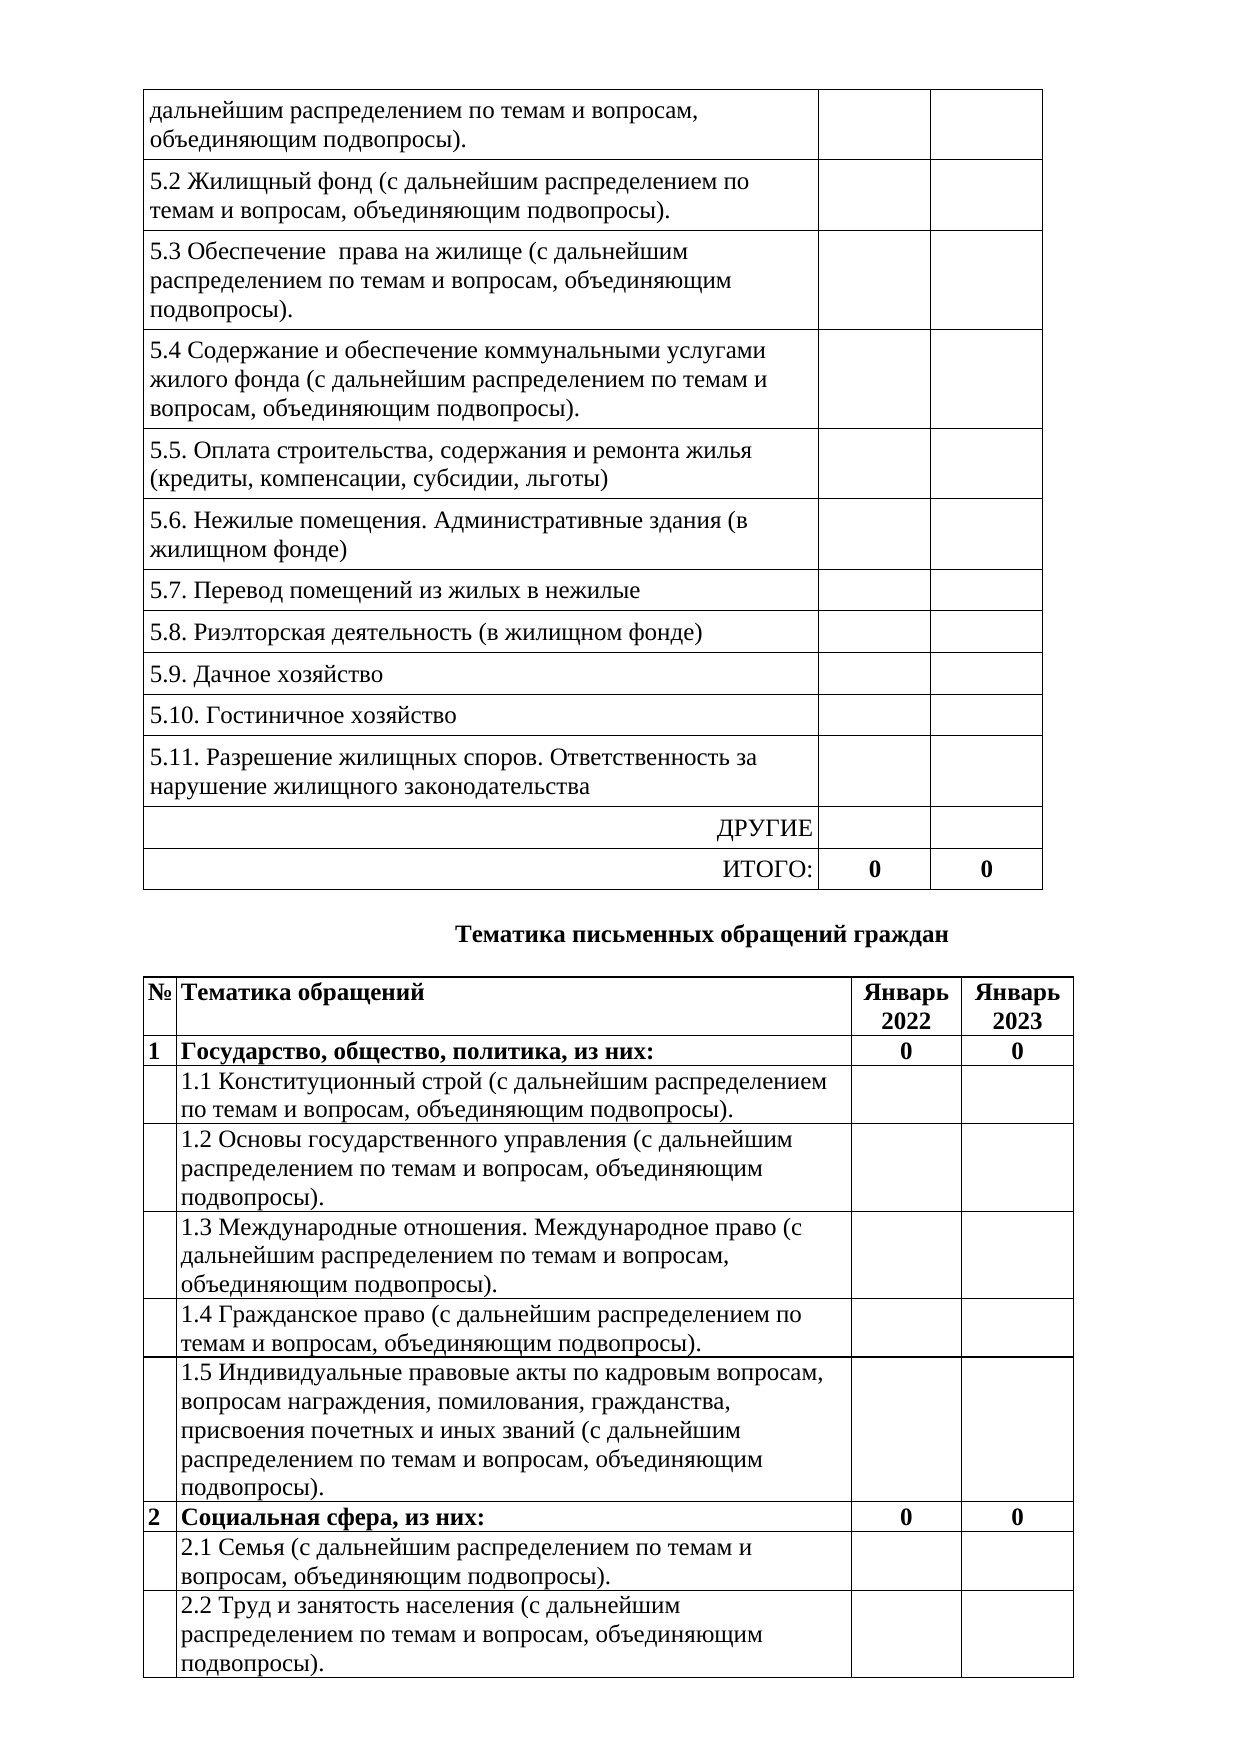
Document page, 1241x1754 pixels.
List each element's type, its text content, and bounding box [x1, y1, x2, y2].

table_cell 0 [819, 849, 930, 889]
table_cell [931, 653, 1042, 694]
table_cell [144, 1066, 176, 1123]
table_cell [144, 1532, 176, 1589]
table_header № [144, 978, 176, 1035]
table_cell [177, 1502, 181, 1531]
table_cell 5.7. Перевод помещений из жилых в нежилые [144, 570, 818, 610]
table_cell [144, 1358, 176, 1501]
table_cell [962, 1591, 1073, 1677]
table_cell [931, 736, 1042, 806]
table_cell [931, 807, 1042, 847]
table_cell [931, 429, 1042, 498]
table_cell ИТОГО: [144, 849, 818, 889]
table_cell [819, 807, 930, 847]
table_cell [819, 570, 930, 610]
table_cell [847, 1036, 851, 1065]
table_cell 0 [931, 849, 1042, 889]
table_cell [852, 1066, 961, 1123]
table_cell [931, 231, 1042, 329]
table_cell [819, 231, 930, 329]
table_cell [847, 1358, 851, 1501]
table_cell [819, 330, 930, 428]
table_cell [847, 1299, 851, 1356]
table_cell 5.9. Дачное хозяйство [144, 653, 818, 694]
table_cell [144, 1591, 176, 1677]
table_cell 5.10. Гостиничное хозяйство [144, 695, 818, 735]
table_cell [819, 429, 930, 498]
table_cell 5.11. Разрешение жилищных споров. Ответственность за нарушение жилищного законодательства [144, 736, 818, 806]
table_cell [852, 1299, 961, 1356]
table_cell [819, 695, 930, 735]
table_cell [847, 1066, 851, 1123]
table_cell [931, 611, 1042, 652]
table_cell [931, 695, 1042, 735]
table_cell [852, 1212, 961, 1298]
table_cell [931, 90, 1042, 159]
table_cell [962, 1532, 1073, 1589]
table_header Тематика обращений [177, 978, 851, 1035]
table_cell [852, 1124, 961, 1211]
table_cell [931, 330, 1042, 428]
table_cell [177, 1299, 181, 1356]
table_cell [144, 1212, 176, 1298]
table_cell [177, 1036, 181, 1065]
table_cell 5.4 Содержание и обеспечение коммунальными услугами жилого фонда (с дальнейшим распределением по темам и вопросам, объединяющим подвопросы). [144, 330, 818, 428]
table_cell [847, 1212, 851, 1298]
table_cell [931, 160, 1042, 229]
table_cell 5.8. Риэлторская деятельность (в жилищном фонде) [144, 611, 818, 652]
table_cell [962, 1124, 1073, 1211]
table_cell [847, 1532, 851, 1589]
table_cell ДРУГИЕ [144, 807, 818, 847]
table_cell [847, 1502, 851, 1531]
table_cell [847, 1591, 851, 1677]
table_cell [819, 499, 930, 569]
table_cell [962, 1358, 1073, 1501]
table_cell [819, 90, 930, 159]
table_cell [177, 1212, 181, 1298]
table_cell [819, 736, 930, 806]
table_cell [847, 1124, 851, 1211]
table_cell [931, 570, 1042, 610]
table_cell 5.6. Нежилые помещения. Административные здания (в жилищном фонде) [144, 499, 818, 569]
table_cell [144, 1124, 176, 1211]
table_cell 5.2 Жилищный фонд (с дальнейшим распределением по темам и вопросам, объединяющим подвопросы). [144, 160, 818, 229]
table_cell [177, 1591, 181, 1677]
table_cell 5.3 Обеспечение права на жилище (с дальнейшим распределением по темам и вопросам, объединяющим подвопросы). [144, 231, 818, 329]
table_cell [144, 90, 818, 159]
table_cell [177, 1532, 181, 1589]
table_cell [819, 611, 930, 652]
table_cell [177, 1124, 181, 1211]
table_cell [819, 160, 930, 229]
table_cell 5.5. Оплата строительства, содержания и ремонта жилья (кредиты, компенсации, субсидии, льготы) [144, 429, 818, 498]
table_cell [931, 499, 1042, 569]
text Тематика письменных обращений граждан [148, 919, 1181, 948]
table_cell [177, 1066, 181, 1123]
table_cell [852, 1532, 961, 1589]
table_cell [144, 1299, 176, 1356]
table_cell [852, 1591, 961, 1677]
table_cell [852, 1358, 961, 1501]
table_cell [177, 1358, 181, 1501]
table_cell [962, 1066, 1073, 1123]
table_cell [962, 1299, 1073, 1356]
table_cell [962, 1212, 1073, 1298]
table_cell [819, 653, 930, 694]
